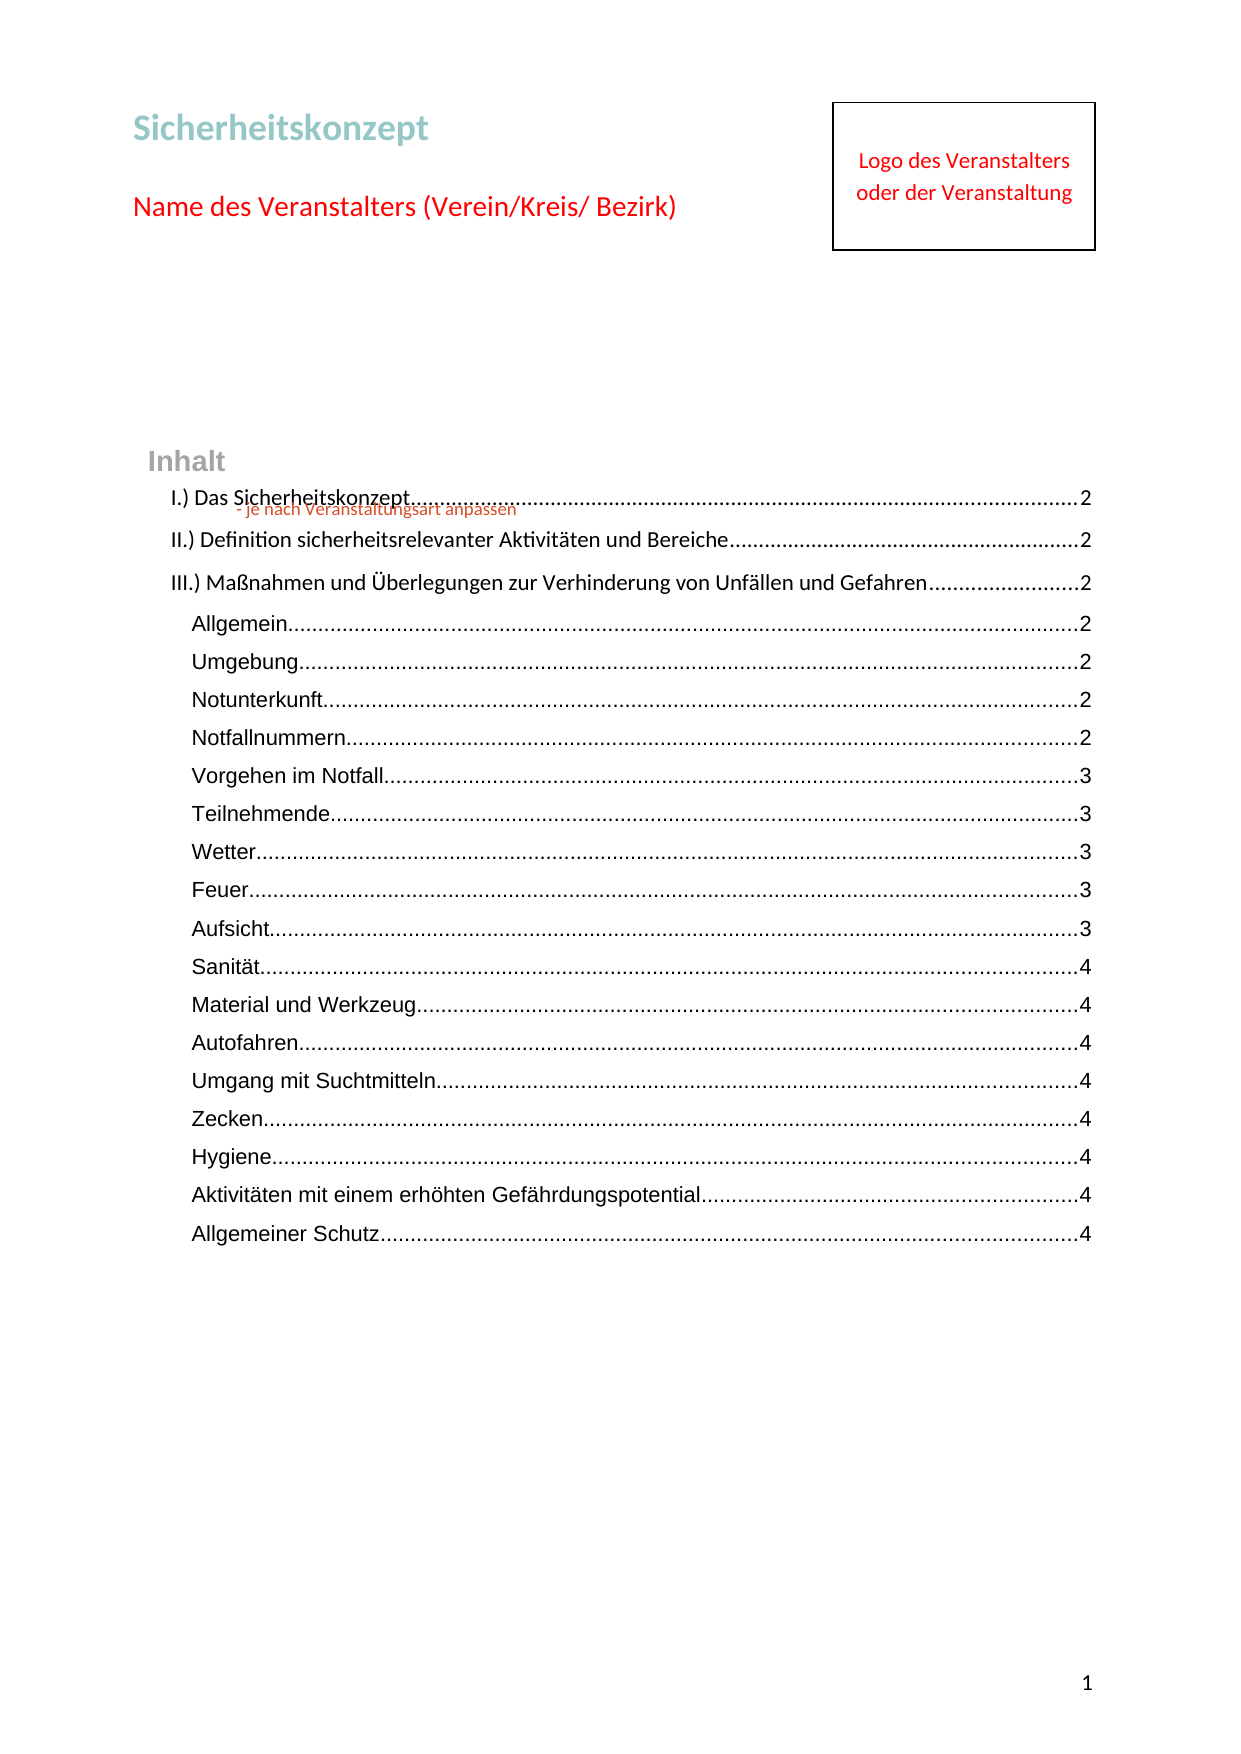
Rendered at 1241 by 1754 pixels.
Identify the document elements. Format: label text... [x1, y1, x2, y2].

text Sicherheitskonzept [133, 103, 832, 149]
text Name des Veranstalters (Verein/Kreis/ Bezirk) [133, 188, 832, 224]
